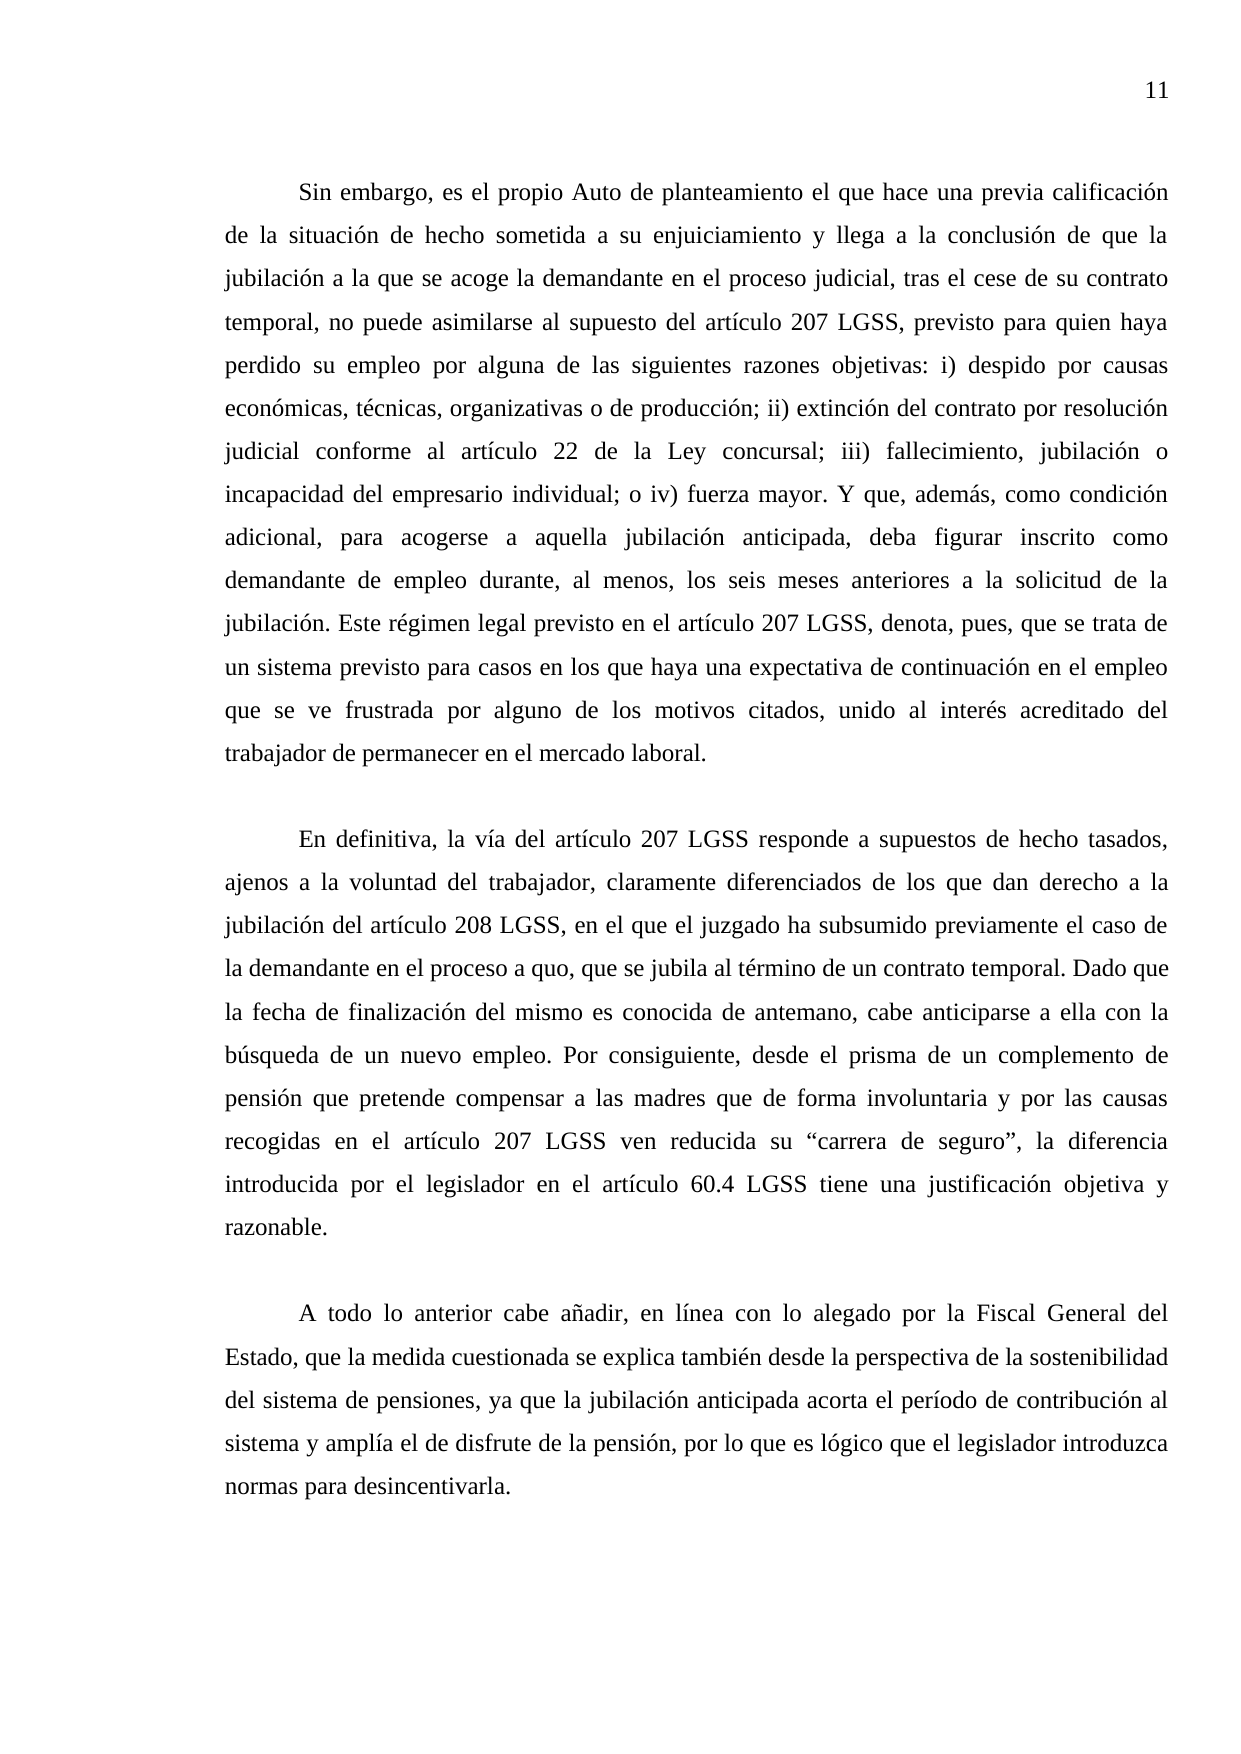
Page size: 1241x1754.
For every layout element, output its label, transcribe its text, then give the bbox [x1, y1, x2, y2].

text Sin embargo, es el propio Auto de planteamiento el que hace una previa calificación de la situación de hecho sometida a su enjuiciamiento y llega a la conclusión de que la jubilación a la que se acoge la demandante en el proceso judicial, tras el cese de su contrato temporal, no puede asimilarse al supuesto del artículo 207 LGSS, previsto para quien haya perdido su empleo por alguna de las siguientes razones objetivas: i) despido por causas económicas, técnicas, organizativas o de producción; ii) extinción del contrato por resolución judicial conforme al artículo 22 de la Ley concursal; iii) fallecimiento, jubilación o incapacidad del empresario individual; o iv) fuerza mayor. Y que, además, como condición adicional, para acogerse a aquella jubilación anticipada, deba figurar inscrito como demandante de empleo durante, al menos, los seis meses anteriores a la solicitud de la jubilación. Este régimen legal previsto en el artículo 207 LGSS, denota, pues, que se trata de un sistema previsto para casos en los que haya una expectativa de continuación en el empleo que se ve frustrada por alguno de los motivos citados, unido al interés acreditado del trabajador de permanecer en el mercado laboral. [224, 177, 1169, 767]
text A todo lo anterior cabe añadir, en línea con lo alegado por la Fiscal General del Estado, que la medida cuestionada se explica también desde la perspectiva de la sostenibilidad del sistema de pensiones, ya que la jubilación anticipada acorta el período de contribución al sistema y amplía el de disfrute de la pensión, por lo que es lógico que el legislador introduzca normas para desincentivarla. [224, 1298, 1169, 1500]
text En definitiva, la vía del artículo 207 LGSS responde a supuestos de hecho tasados, ajenos a la voluntad del trabajador, claramente diferenciados de los que dan derecho a la jubilación del artículo 208 LGSS, en el que el juzgado ha subsumido previamente el caso de la demandante en el proceso a quo, que se jubila al término de un contrato temporal. Dado que la fecha de finalización del mismo es conocida de antemano, cabe anticiparse a ella con la búsqueda de un nuevo empleo. Por consiguiente, desde el prisma de un complemento de pensión que pretende compensar a las madres que de forma involuntaria y por las causas recogidas en el artículo 207 LGSS ven reducida su “carrera de seguro”, la diferencia introducida por el legislador en el artículo 60.4 LGSS tiene una justificación objetiva y razonable. [224, 824, 1169, 1241]
